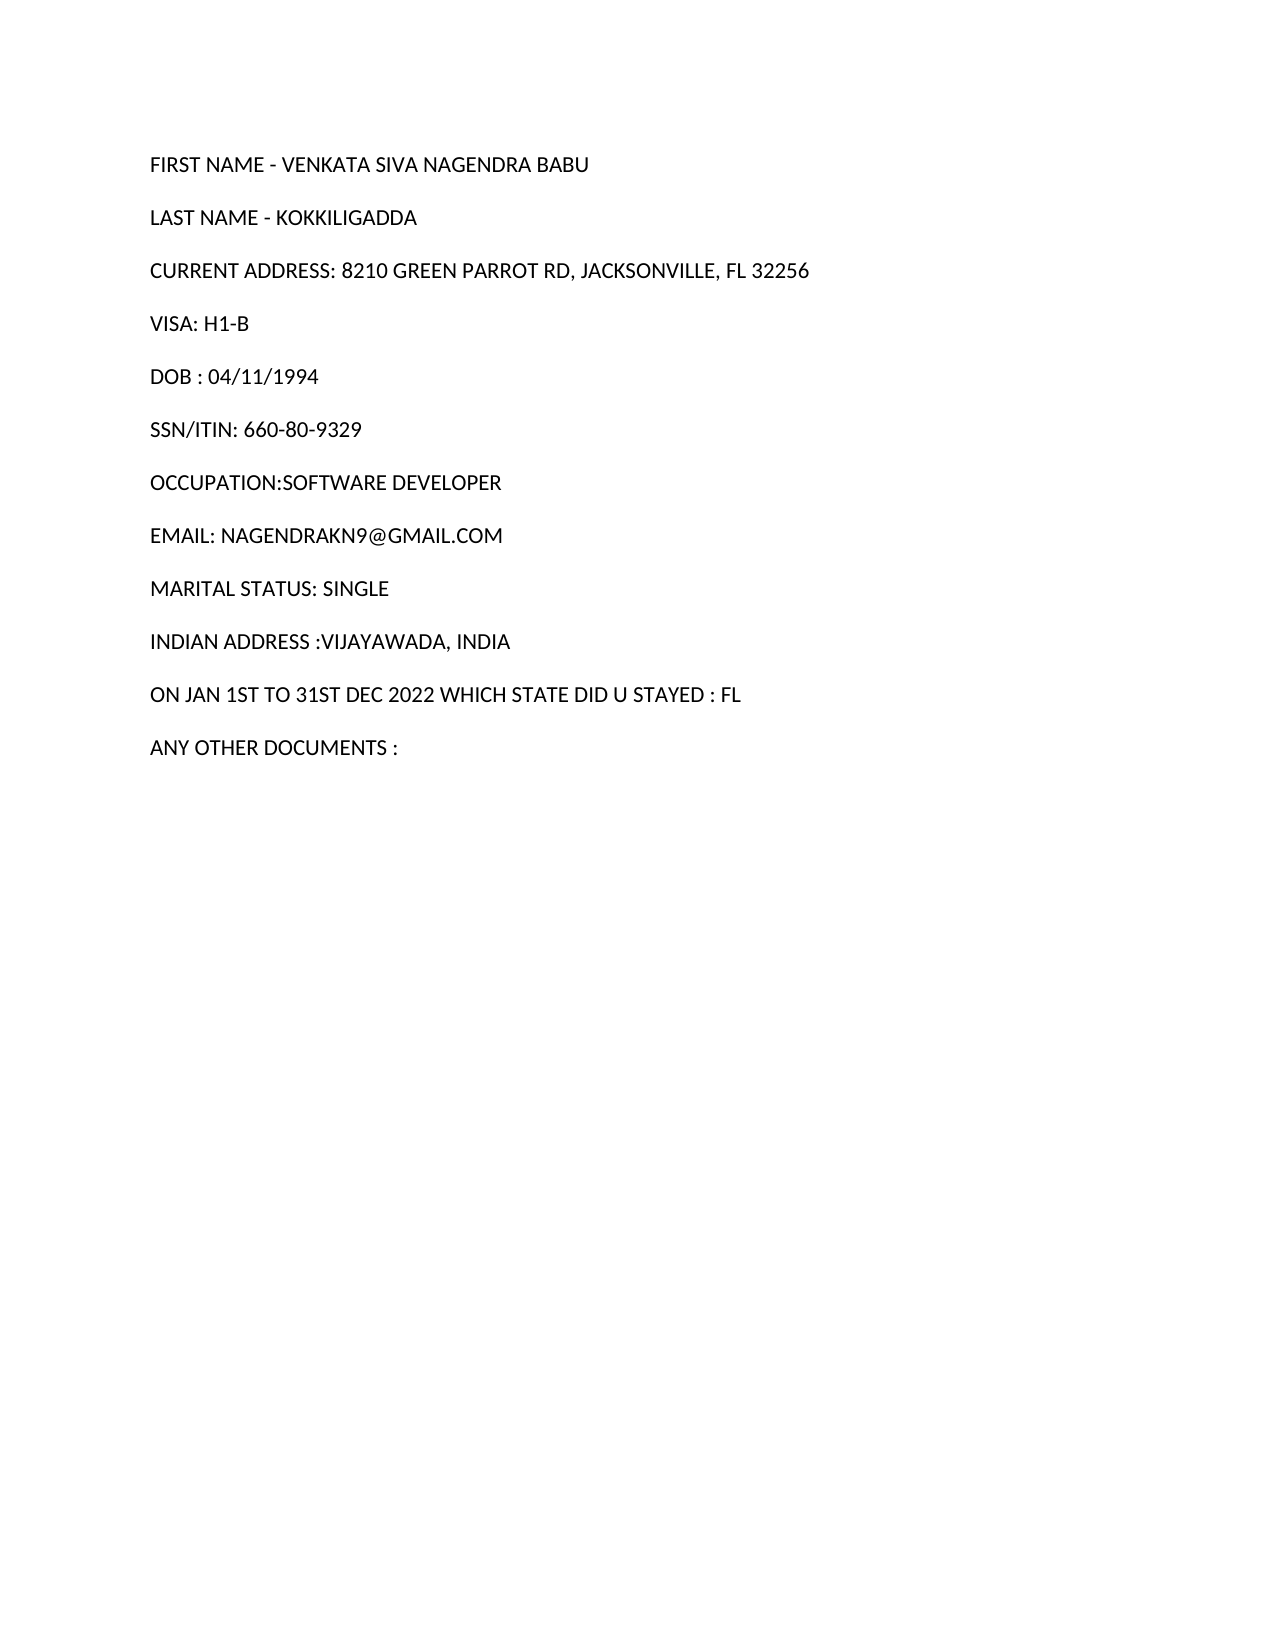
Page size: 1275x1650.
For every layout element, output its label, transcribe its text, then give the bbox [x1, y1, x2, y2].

text EMAIL: NAGENDRAKN9@GMAIL.COM [150, 521, 1125, 549]
text VISA: H1-B [150, 309, 1125, 337]
text ON JAN 1ST TO 31ST DEC 2022 WHICH STATE DID U STAYED : FL [150, 680, 1125, 708]
text OCCUPATION:SOFTWARE DEVELOPER [150, 468, 1125, 496]
text CURRENT ADDRESS: 8210 GREEN PARROT RD, JACKSONVILLE, FL 32256 [150, 256, 1125, 284]
text DOB : 04/11/1994 [150, 362, 1125, 390]
text FIRST NAME - VENKATA SIVA NAGENDRA BABU [150, 150, 1125, 178]
text ANY OTHER DOCUMENTS : [150, 733, 1125, 761]
text LAST NAME - KOKKILIGADDA [150, 203, 1125, 231]
text INDIAN ADDRESS :VIJAYAWADA, INDIA [150, 627, 1125, 655]
text MARITAL STATUS: SINGLE [150, 574, 1125, 602]
text SSN/ITIN: 660-80-9329 [150, 415, 1125, 443]
